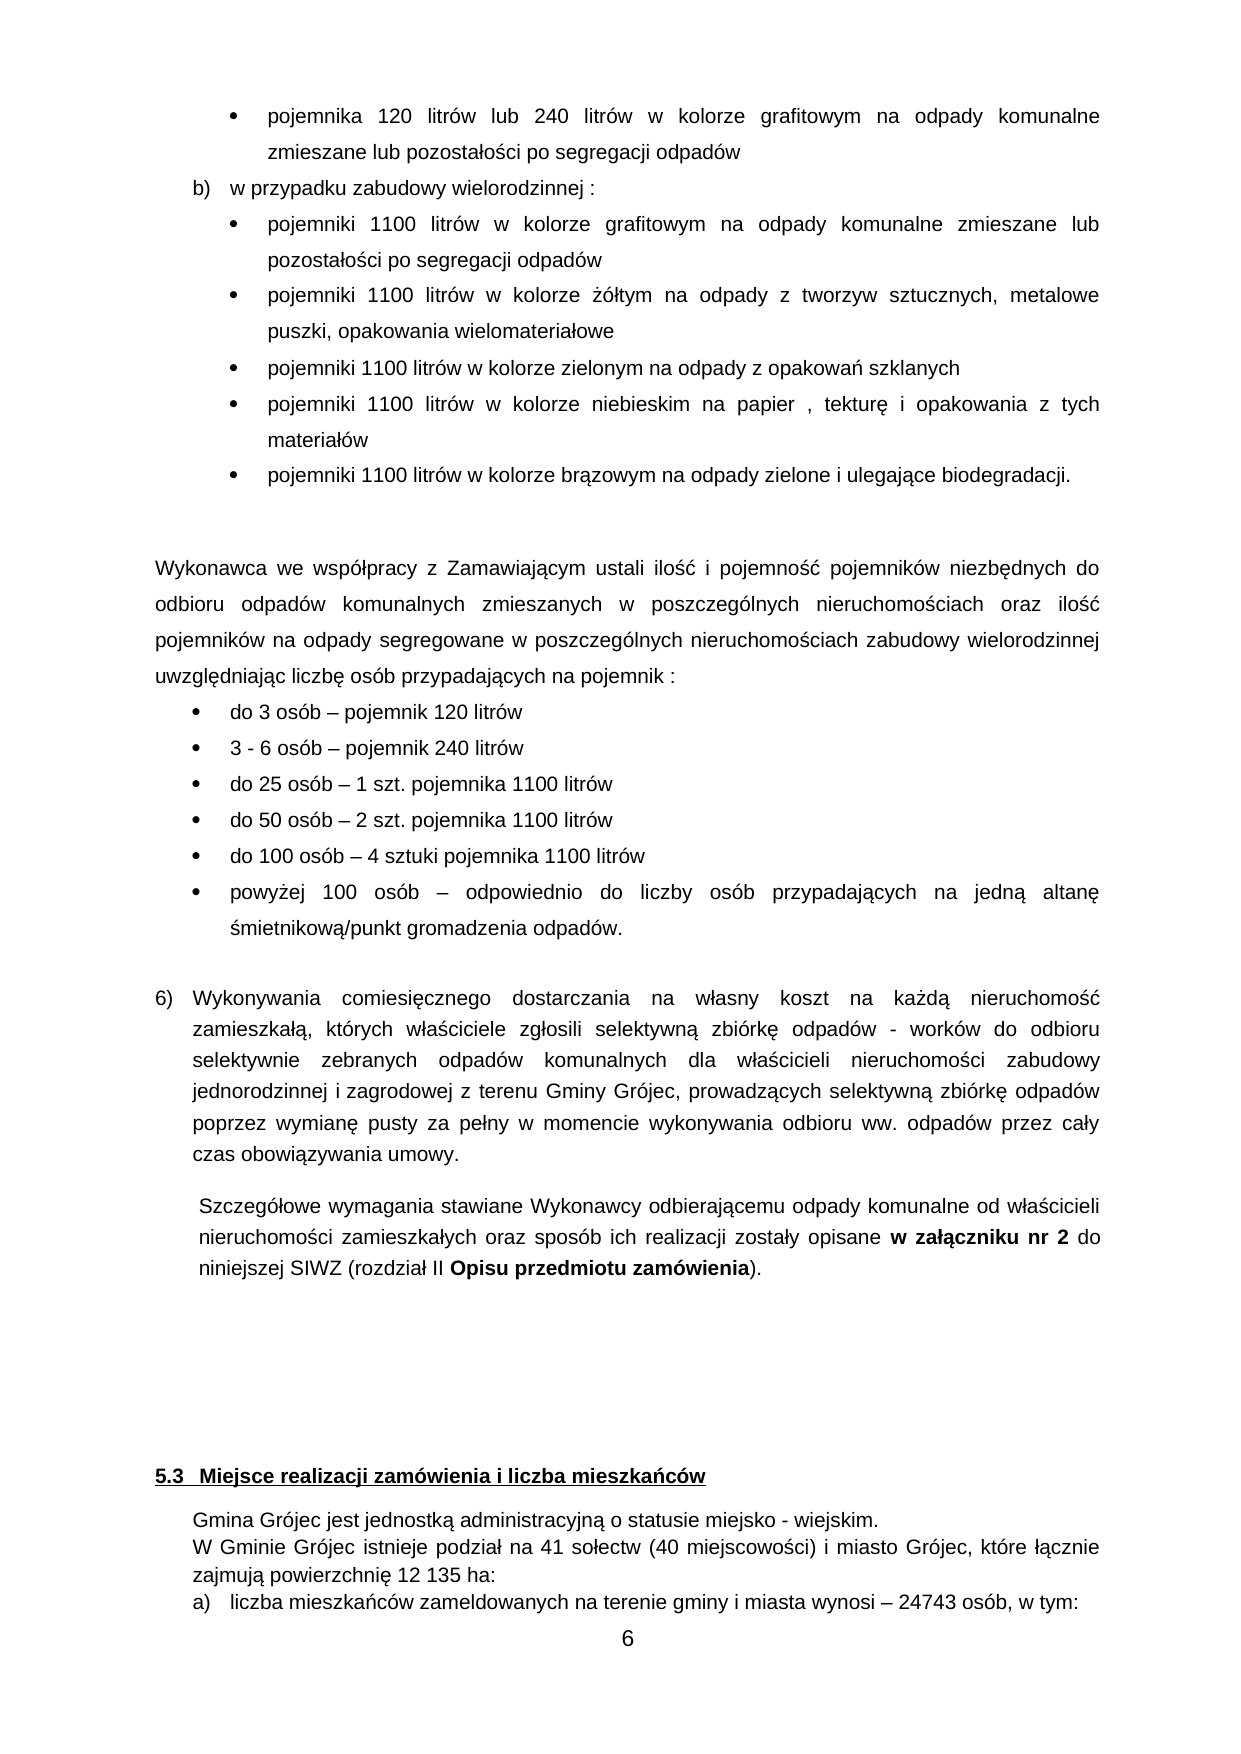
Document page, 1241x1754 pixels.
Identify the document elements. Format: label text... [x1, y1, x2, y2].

list pojemnika 120 litrów lub 240 litrów w kolorze grafitowym na odpady komunalne zmieszane lub pozostałości po segregacji odpadów [230, 103, 1101, 163]
list pojemniki 1100 litrów w kolorze żółtym na odpady z tworzyw sztucznych, metalowe puszki, opakowania wielomateriałowe [230, 283, 1101, 343]
list do 25 osób – 1 szt. pojemnika 1100 litrów [192, 772, 1101, 796]
text Wykonawca we współpracy z Zamawiającym ustali ilość i pojemność pojemników niezbędnych do odbioru odpadów komunalnych zmieszanych w poszczególnych nieruchomościach oraz ilość pojemników na odpady segregowane w poszczególnych nieruchomościach zabudowy wielorodzinnej uwzględniając liczbę osób przypadających na pojemnik : [155, 556, 1101, 688]
list do 3 osób – pojemnik 120 litrów [192, 700, 1101, 724]
list liczba mieszkańców zameldowanych na terenie gminy i miasta wynosi – 24743 osób, w tym: [192, 1590, 1101, 1614]
list pojemniki 1100 litrów w kolorze brązowym na odpady zielone i ulegające biodegradacji. [230, 463, 1101, 487]
list 3 - 6 osób – pojemnik 240 litrów [192, 736, 1101, 760]
text 5.3 Miejsce realizacji zamówienia i liczba mieszkańców [155, 1464, 1101, 1488]
list do 50 osób – 2 szt. pojemnika 1100 litrów [192, 808, 1101, 832]
text Gmina Grójec jest jednostką administracyjną o statusie miejsko - wiejskim. [192, 1507, 1101, 1531]
list do 100 osób – 4 sztuki pojemnika 1100 litrów [192, 844, 1101, 868]
list pojemniki 1100 litrów w kolorze grafitowym na odpady komunalne zmieszane lub pozostałości po segregacji odpadów [230, 211, 1101, 271]
list Szczegółowe wymagania stawiane Wykonawcy odbierającemu odpady komunalne od właścicieli nieruchomości zamieszkałych oraz sposób ich realizacji zostały opisane w załączniku nr 2 do niniejszej SIWZ (rozdział II Opisu przedmiotu zamówienia). [198, 1193, 1101, 1280]
list w przypadku zabudowy wielorodzinnej : [192, 175, 1101, 199]
list pojemniki 1100 litrów w kolorze zielonym na odpady z opakowań szklanych [230, 355, 1101, 379]
text W Gminie Grójec istnieje podział na 41 sołectw (40 miejscowości) i miasto Grójec, które łącznie zajmują powierzchnię 12 135 ha: [192, 1535, 1101, 1586]
list Wykonywania comiesięcznego dostarczania na własny koszt na każdą nieruchomość zamieszkałą, których właściciele zgłosili selektywną zbiórkę odpadów - worków do odbioru selektywnie zebranych odpadów komunalnych dla właścicieli nieruchomości zabudowy jednorodzinnej i zagrodowej z terenu Gminy Grójec, prowadzących selektywną zbiórkę odpadów poprzez wymianę pusty za pełny w momencie wykonywania odbioru ww. odpadów przez cały czas obowiązywania umowy. [155, 986, 1101, 1166]
list powyżej 100 osób – odpowiednio do liczby osób przypadających na jedną altanę śmietnikową/punkt gromadzenia odpadów. [192, 880, 1101, 940]
list pojemniki 1100 litrów w kolorze niebieskim na papier , tekturę i opakowania z tych materiałów [230, 391, 1101, 451]
